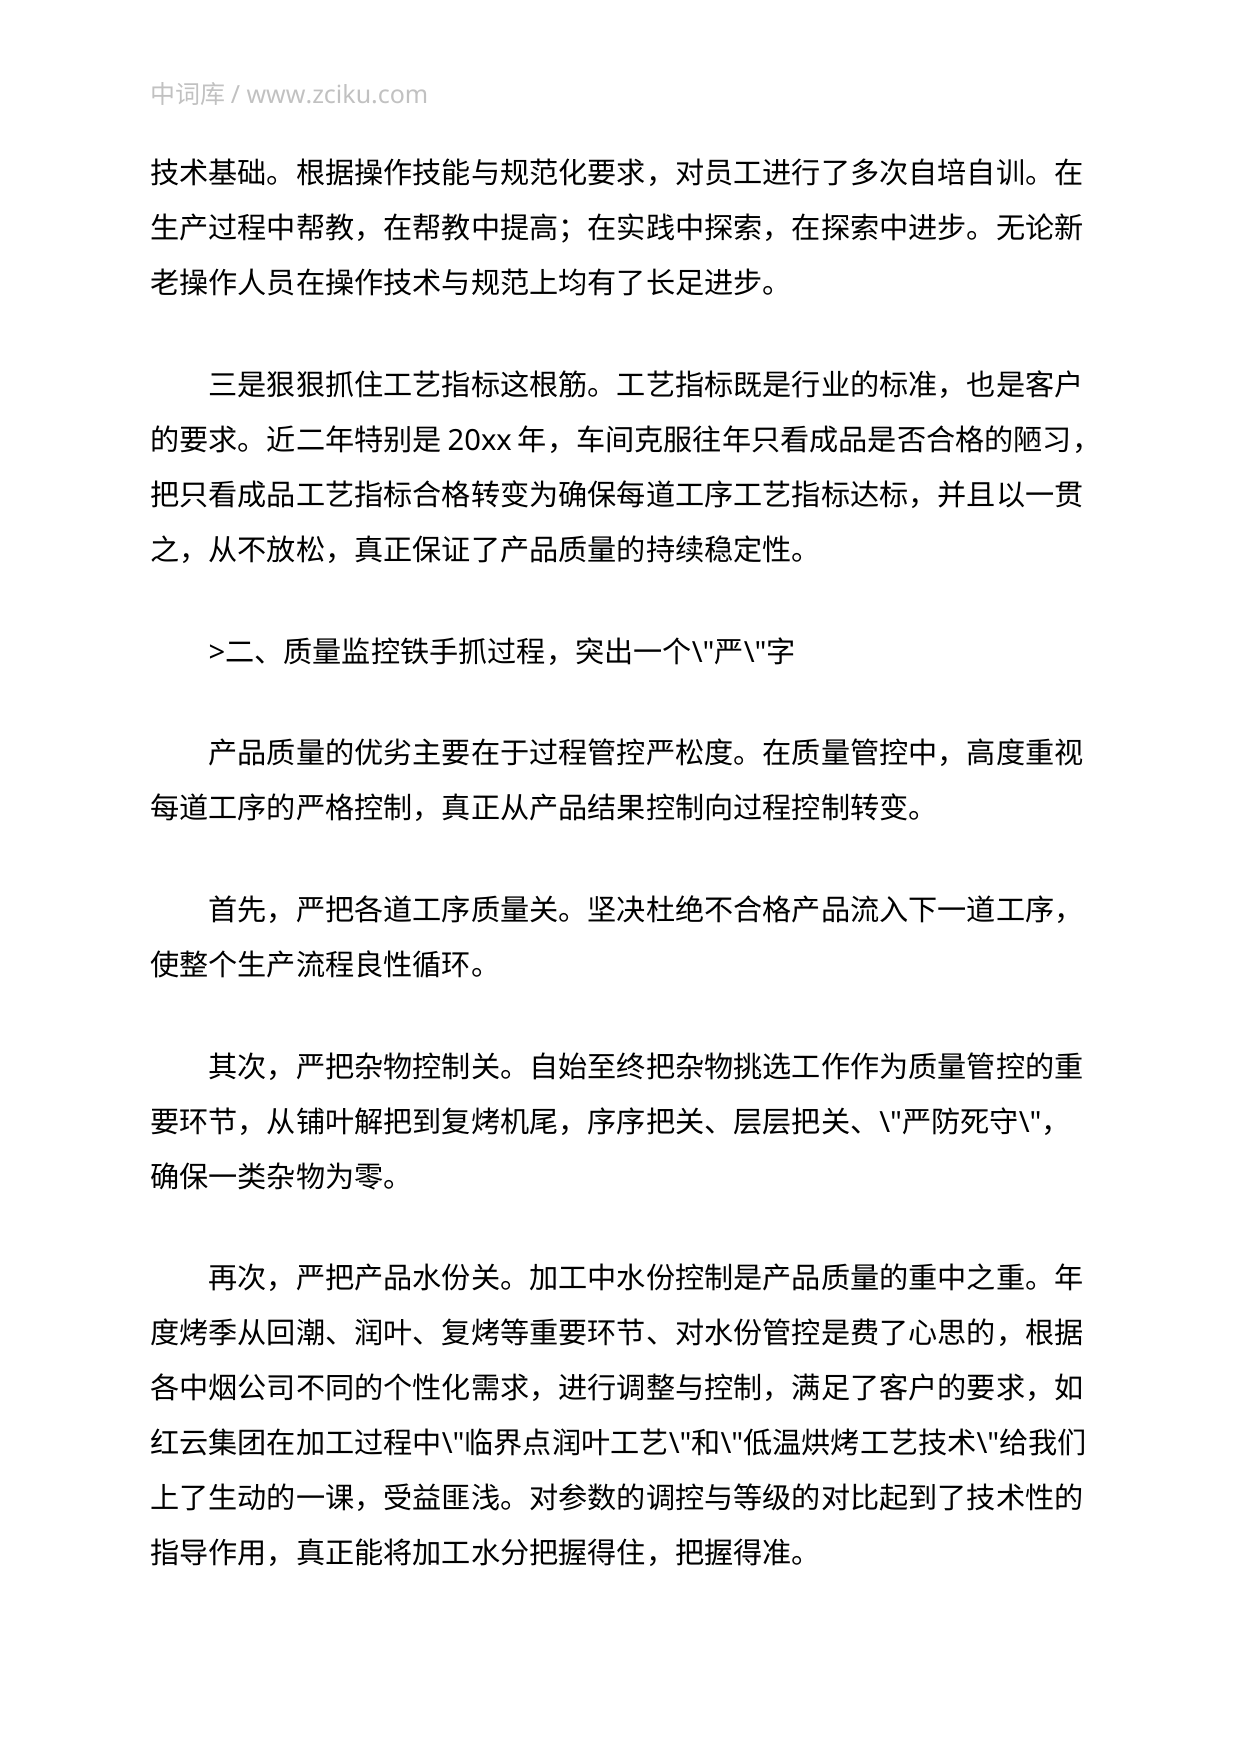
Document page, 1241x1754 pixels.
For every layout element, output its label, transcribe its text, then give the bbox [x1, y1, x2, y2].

text 三是狠狠抓住工艺指标这根筋。工艺指标既是行业的标准，也是客户的要求。近二年特别是20xx年，车间克服往年只看成品是否合格的陋习，把只看成品工艺指标合格转变为确保每道工序工艺指标达标，并且以一贯之，从不放松，真正保证了产品质量的持续稳定性。 [150, 362, 1090, 569]
text 其次，严把杂物控制关。自始至终把杂物挑选工作作为质量管控的重要环节，从铺叶解把到复烤机尾，序序把关、层层把关、\"严防死守\"，确保一类杂物为零。 [150, 1043, 1090, 1196]
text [150, 150, 1090, 302]
text 首先，严把各道工序质量关。坚决杜绝不合格产品流入下一道工序，使整个生产流程良性循环。 [150, 887, 1090, 984]
text 产品质量的优劣主要在于过程管控严松度。在质量管控中，高度重视每道工序的严格控制，真正从产品结果控制向过程控制转变。 [150, 730, 1090, 827]
text >二、质量监控铁手抓过程，突出一个\"严\"字 [150, 628, 1090, 671]
text 再次，严把产品水份关。加工中水份控制是产品质量的重中之重。年度烤季从回潮、润叶、复烤等重要环节、对水份管控是费了心思的，根据各中烟公司不同的个性化需求，进行调整与控制，满足了客户的要求，如红云集团在加工过程中\"临界点润叶工艺\"和\"低温烘烤工艺技术\"给我们上了生动的一课，受益匪浅。对参数的调控与等级的对比起到了技术性的指导作用，真正能将加工水分把握得住，把握得准。 [150, 1255, 1090, 1572]
